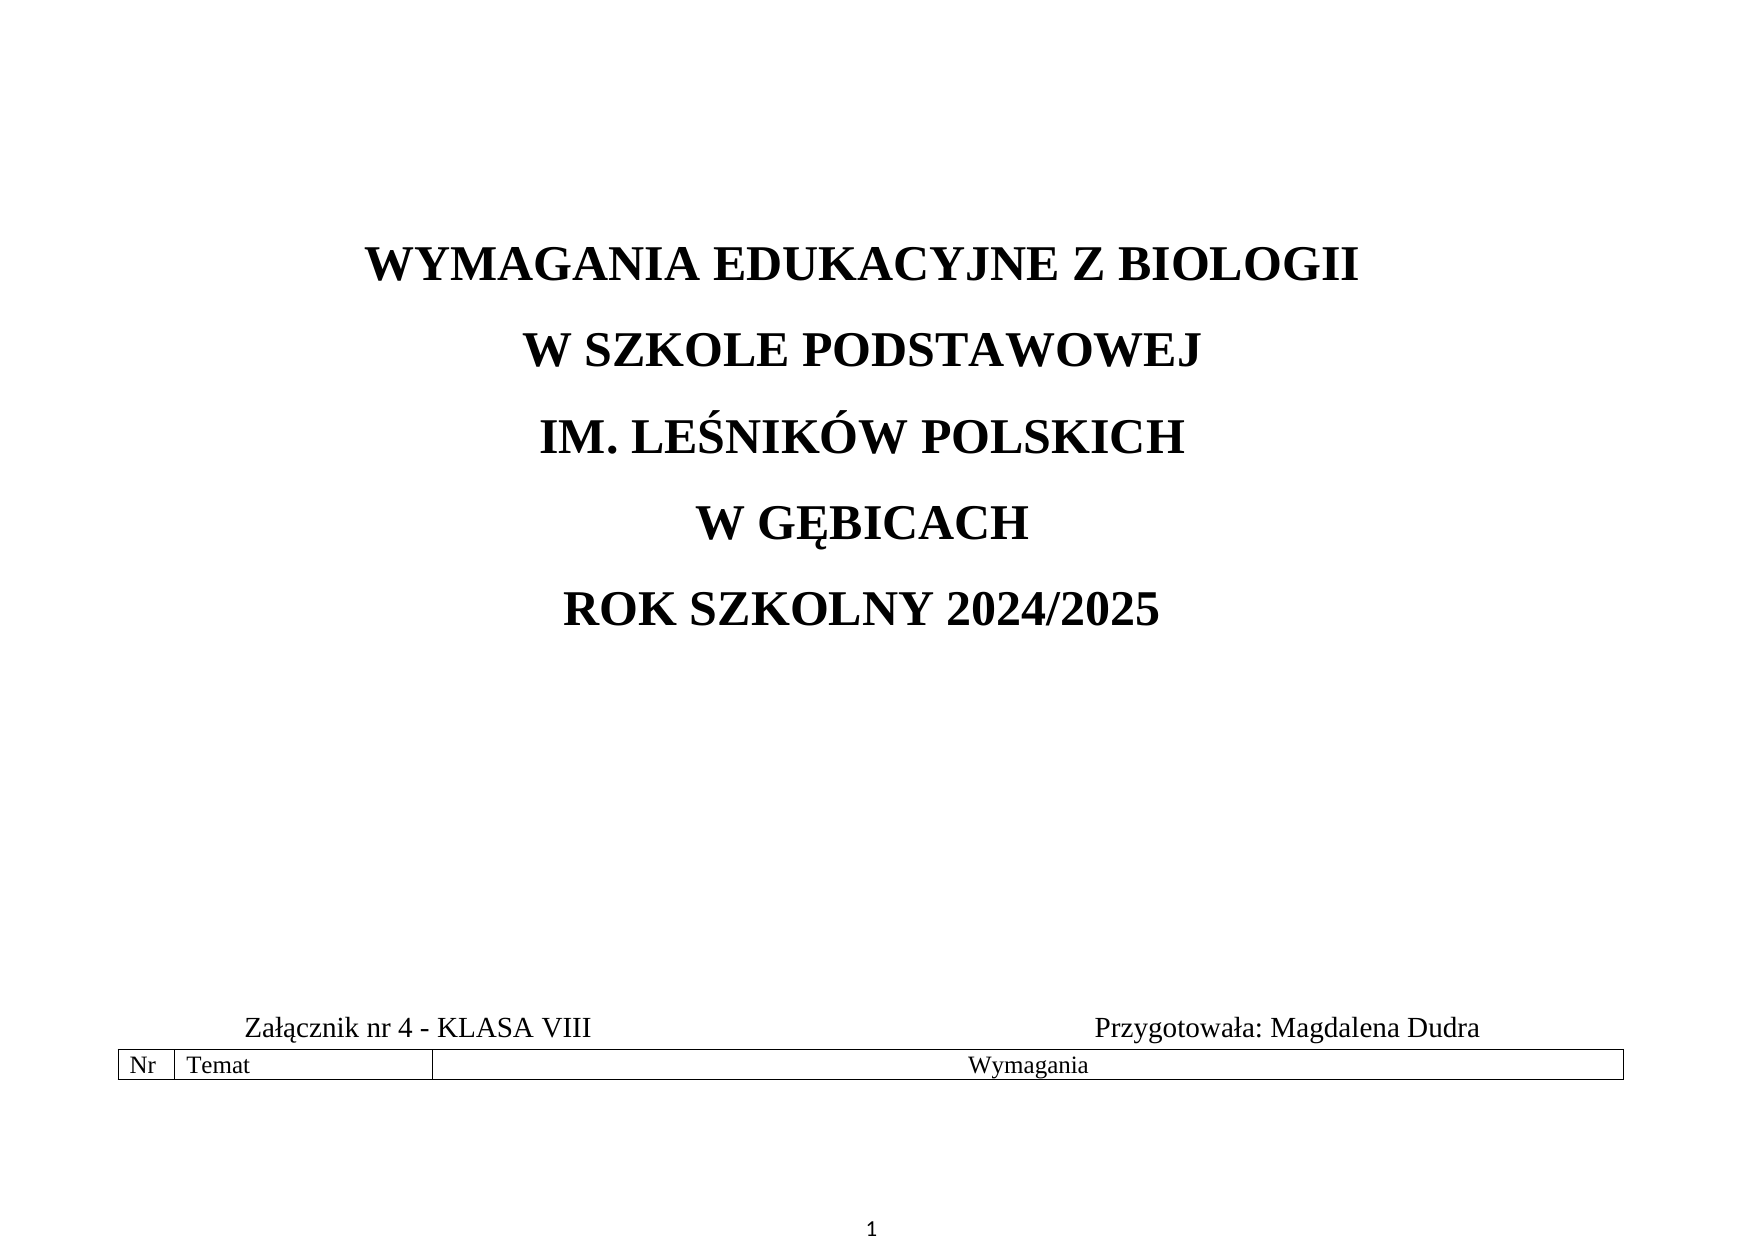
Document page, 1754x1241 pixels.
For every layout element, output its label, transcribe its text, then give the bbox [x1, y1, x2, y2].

table_header Nr [119, 1050, 174, 1078]
text Załącznik nr 4 - KLASA VIII Przygotowała: Magdalena Dudra [118, 1010, 1606, 1044]
text IM. LEŚNIKÓW POLSKICH [118, 406, 1606, 464]
text ROK SZKOLNY 2024/2025 [118, 579, 1606, 636]
text W SZKOLE PODSTAWOWEJ [118, 320, 1606, 378]
table_header Wymagania [433, 1050, 1623, 1078]
text WYMAGANIA EDUKACYJNE Z BIOLOGII [118, 234, 1606, 291]
text W GĘBICACH [118, 493, 1606, 550]
table_header Temat [175, 1050, 432, 1078]
